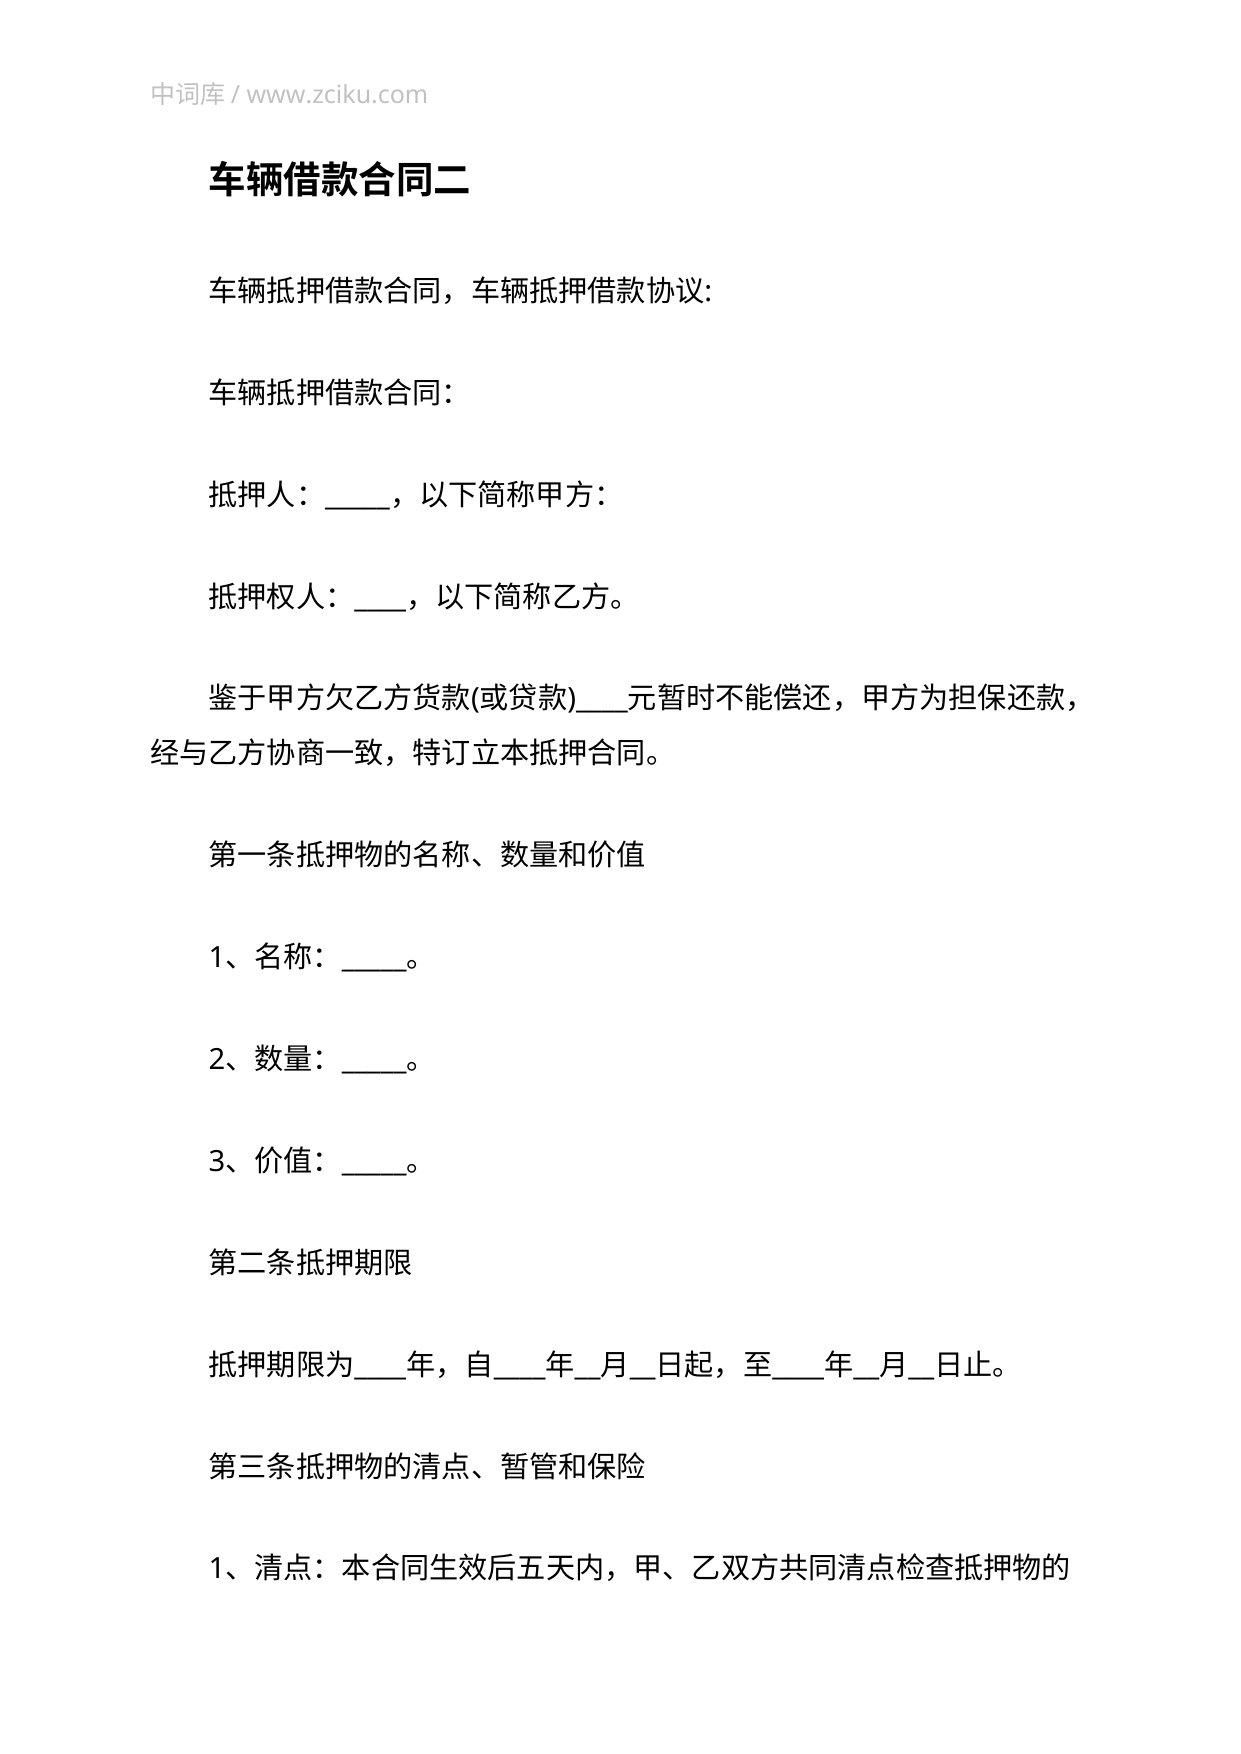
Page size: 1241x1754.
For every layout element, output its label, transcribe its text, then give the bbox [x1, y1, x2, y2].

text 鉴于甲方欠乙方货款(或贷款)____元暂时不能偿还，甲方为担保还款，经与乙方协商一致，特订立本抵押合同。 [150, 675, 1090, 772]
text 抵押期限为____年，自____年__月__日起，至____年__月__日止。 [150, 1341, 1090, 1384]
text 2、数量：_____。 [150, 1036, 1090, 1078]
text 第二条抵押期限 [150, 1239, 1090, 1282]
text 抵押权人：____，以下简称乙方。 [150, 573, 1090, 616]
text 1、名称：_____。 [150, 934, 1090, 976]
text 抵押人：_____，以下简称甲方： [150, 471, 1090, 513]
text 车辆借款合同二 [150, 150, 1090, 204]
text 第一条抵押物的名称、数量和价值 [150, 832, 1090, 874]
text 3、价值：_____。 [150, 1138, 1090, 1180]
text 车辆抵押借款合同，车辆抵押借款协议: [150, 267, 1090, 310]
text 车辆抵押借款合同： [150, 369, 1090, 412]
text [150, 1545, 1090, 1587]
text 第三条抵押物的清点、暂管和保险 [150, 1443, 1090, 1486]
